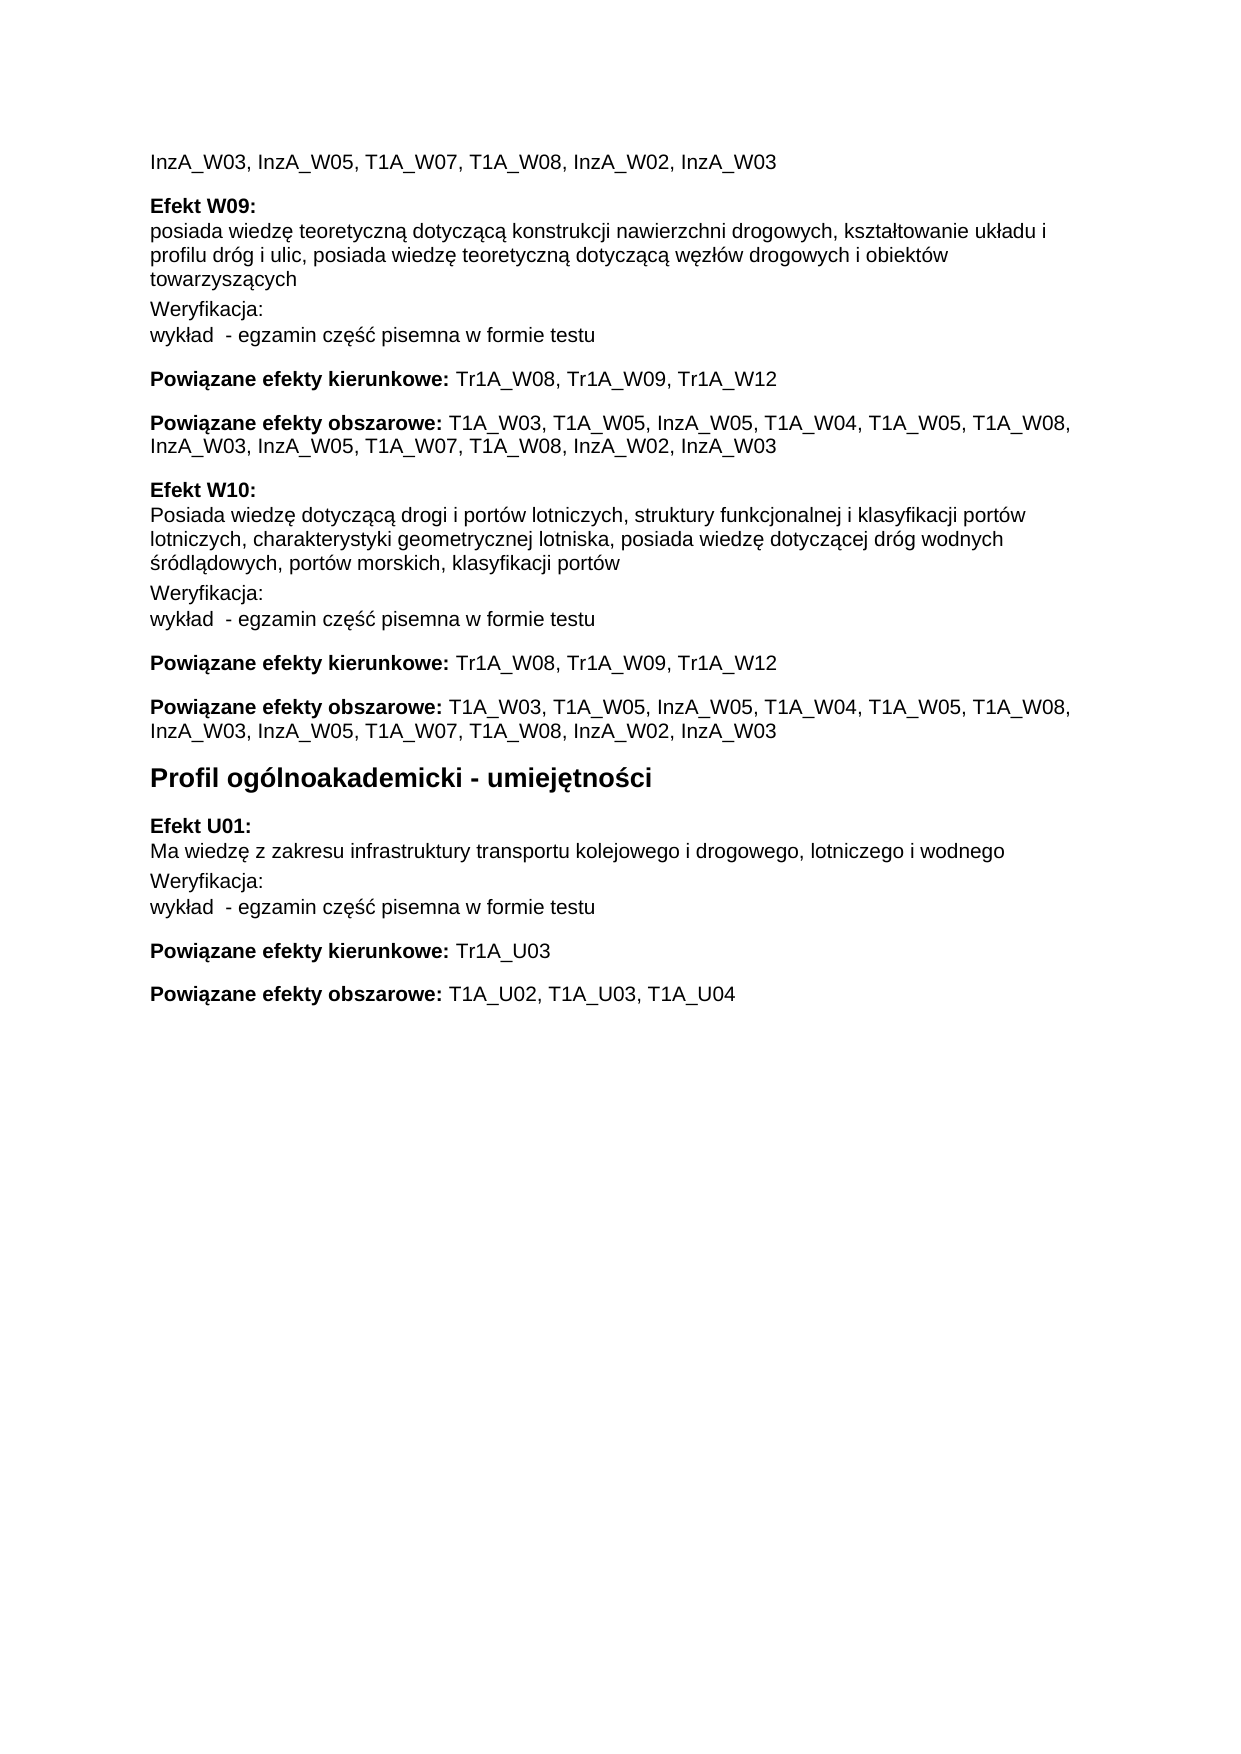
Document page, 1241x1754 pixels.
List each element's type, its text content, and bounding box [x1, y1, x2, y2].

text wykład - egzamin część pisemna w formie testu [150, 323, 1090, 347]
subtitle Profil ogólnoakademicki - umiejętności [150, 762, 1090, 794]
text Efekt U01: [150, 813, 1090, 837]
text Efekt W09: [150, 194, 1090, 218]
text Powiązane efekty kierunkowe: Tr1A_U03 [150, 938, 1090, 962]
text Powiązane efekty obszarowe: T1A_W03, T1A_W05, InzA_W05, T1A_W04, T1A_W05, T1A_W08, InzA_W03, InzA_W05, T1A_W07, T1A_W08, InzA_W02, InzA_W03 [150, 410, 1090, 458]
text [150, 150, 1090, 174]
text Weryfikacja: [150, 869, 1090, 893]
text Powiązane efekty kierunkowe: Tr1A_W08, Tr1A_W09, Tr1A_W12 [150, 651, 1090, 675]
text wykład - egzamin część pisemna w formie testu [150, 607, 1090, 631]
text Powiązane efekty obszarowe: T1A_U02, T1A_U03, T1A_U04 [150, 982, 1090, 1006]
text Efekt W10: [150, 478, 1090, 502]
text wykład - egzamin część pisemna w formie testu [150, 895, 1090, 919]
text posiada wiedzę teoretyczną dotyczącą konstrukcji nawierzchni drogowych, kształtowanie układu i profilu dróg i ulic, posiada wiedzę teoretyczną dotyczącą węzłów drogowych i obiektów towarzyszących [150, 219, 1090, 291]
text Ma wiedzę z zakresu infrastruktury transportu kolejowego i drogowego, lotniczego i wodnego [150, 838, 1090, 862]
text Posiada wiedzę dotyczącą drogi i portów lotniczych, struktury funkcjonalnej i klasyfikacji portów lotniczych, charakterystyki geometrycznej lotniska, posiada wiedzę dotyczącej dróg wodnych śródlądowych, portów morskich, klasyfikacji portów [150, 503, 1090, 575]
text Weryfikacja: [150, 581, 1090, 605]
text Powiązane efekty obszarowe: T1A_W03, T1A_W05, InzA_W05, T1A_W04, T1A_W05, T1A_W08, InzA_W03, InzA_W05, T1A_W07, T1A_W08, InzA_W02, InzA_W03 [150, 695, 1090, 743]
text Powiązane efekty kierunkowe: Tr1A_W08, Tr1A_W09, Tr1A_W12 [150, 367, 1090, 391]
text Weryfikacja: [150, 297, 1090, 321]
